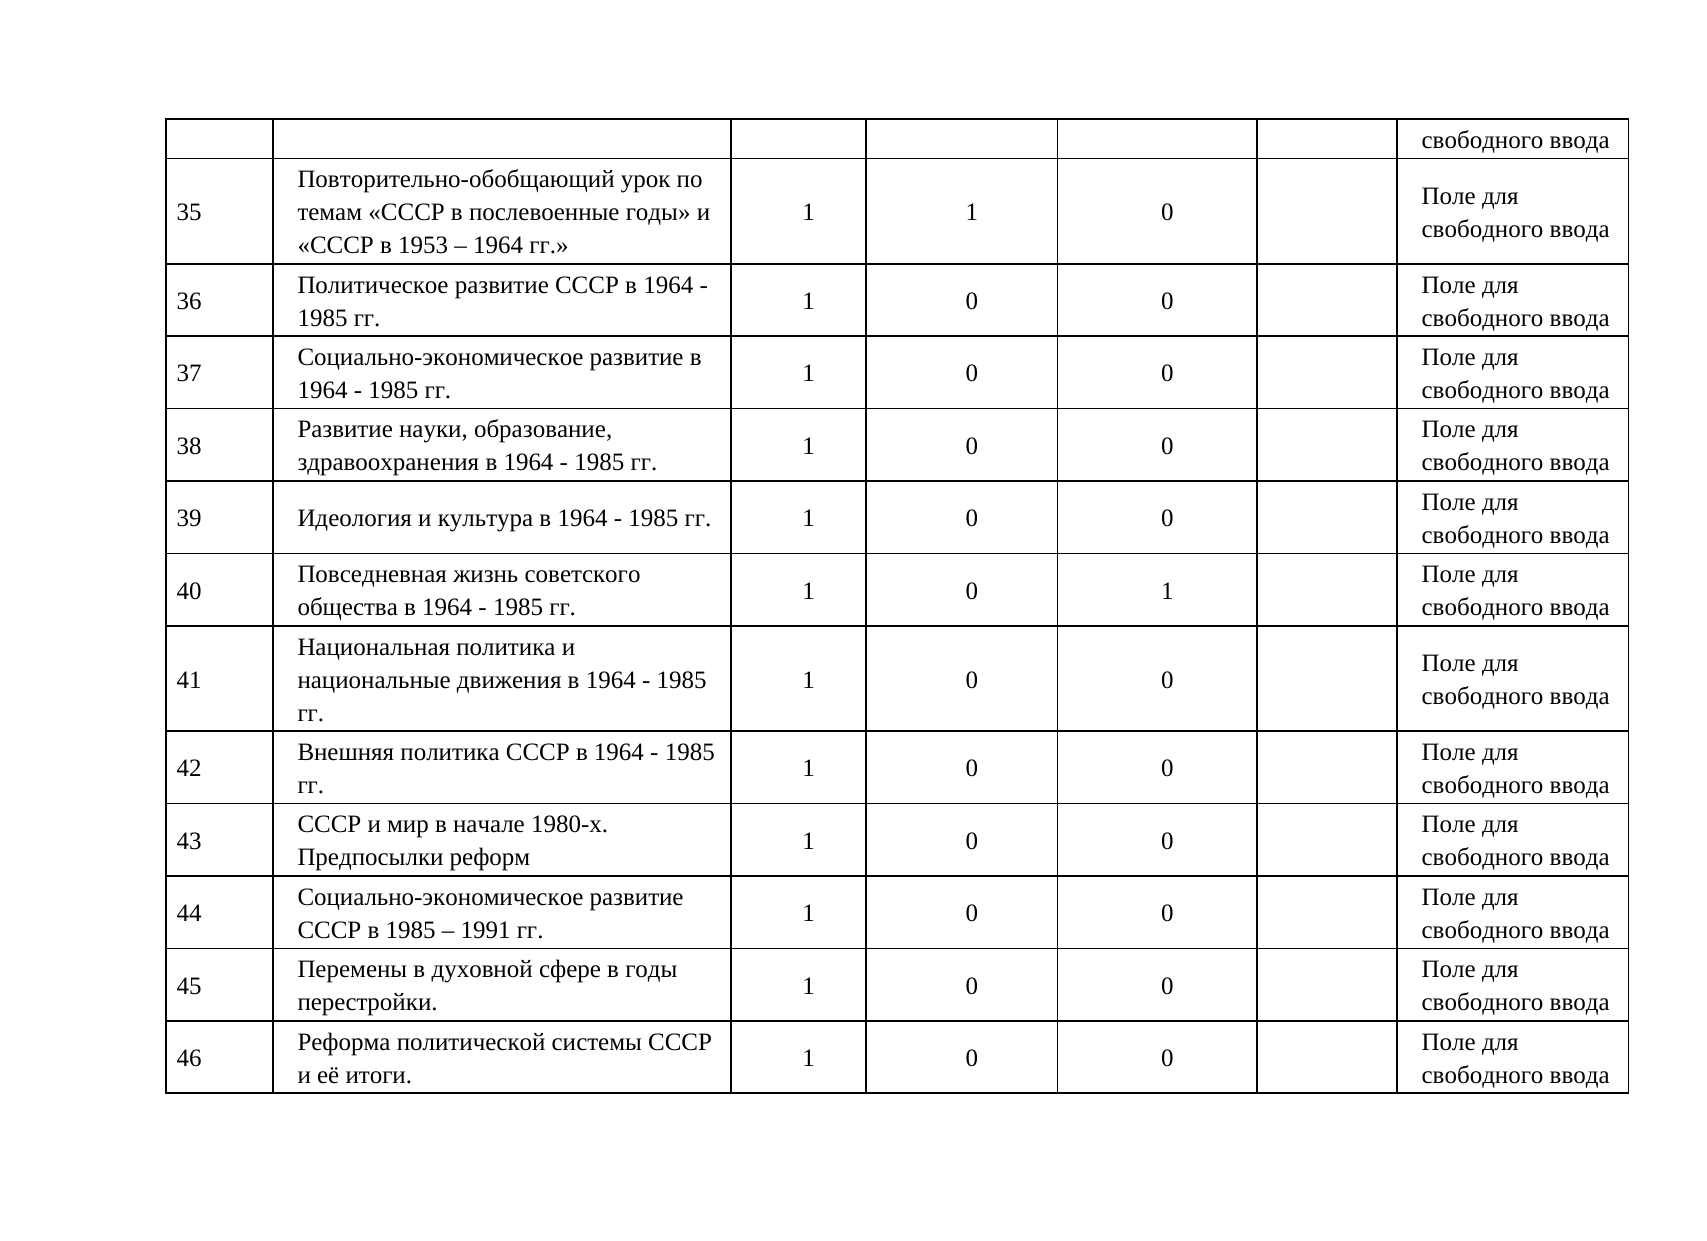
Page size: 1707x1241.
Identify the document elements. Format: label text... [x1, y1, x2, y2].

table_cell 0 [867, 120, 1057, 157]
table_cell 0 [867, 265, 1057, 335]
table_cell Поле для свободного ввода [1398, 409, 1628, 480]
table_cell Поле для свободного ввода [1398, 627, 1628, 730]
table_cell 1 [732, 482, 865, 552]
table_cell [1258, 482, 1396, 552]
table_cell Поле для свободного ввода [1398, 732, 1628, 803]
table_cell [1258, 732, 1396, 803]
table_cell 41 [167, 627, 272, 730]
table_cell 45 [167, 949, 272, 1020]
table_cell 1 [867, 159, 1057, 263]
table_cell [1258, 627, 1396, 730]
table_cell 1 [732, 159, 865, 263]
table_cell 46 [167, 1022, 272, 1092]
table_cell 1 [732, 554, 865, 625]
table_cell Повторительно-обобщающий урок по темам «СССР в послевоенные годы» и «СССР в 1953 – 1964 гг.» [274, 159, 730, 263]
table_cell [1258, 159, 1396, 263]
table_cell 39 [167, 482, 272, 552]
table_cell 36 [167, 265, 272, 335]
table_cell Поле для свободного ввода [1398, 265, 1628, 335]
table_cell Идеология и культура в 1964 - 1985 гг. [274, 482, 730, 552]
table_cell Социально-экономическое развитие в 1964 - 1985 гг. [274, 337, 730, 408]
table_cell Поле для свободного ввода [1398, 337, 1628, 408]
table_cell 0 [867, 482, 1057, 552]
table_cell Реформа политической системы СССР и её итоги. [274, 1022, 730, 1092]
table_cell [1258, 120, 1396, 157]
table_cell 0 [867, 1022, 1057, 1092]
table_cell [1398, 1022, 1628, 1092]
table_cell 1 [732, 337, 865, 408]
table_cell Поле для свободного ввода [1398, 554, 1628, 625]
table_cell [274, 120, 730, 157]
table_cell [1258, 554, 1396, 625]
table_cell 44 [167, 877, 272, 947]
table_cell [1258, 1022, 1396, 1092]
table_cell Поле для свободного ввода [1398, 804, 1628, 875]
table_cell 0 [867, 337, 1057, 408]
table_cell 34 [167, 120, 272, 157]
table_cell [1258, 804, 1396, 875]
table_cell 1 [732, 627, 865, 730]
table_cell 0 [1058, 949, 1256, 1020]
table_cell 0 [1058, 627, 1256, 730]
table_cell 1 [732, 265, 865, 335]
table_cell Социально-экономическое развитие СССР в 1985 – 1991 гг. [274, 877, 730, 947]
table_cell 0 [867, 554, 1057, 625]
table_cell 0 [867, 732, 1057, 803]
table_cell 0 [867, 877, 1057, 947]
table_cell 1 [732, 877, 865, 947]
table_cell Поле для свободного ввода [1398, 877, 1628, 947]
table_cell 0 [1058, 120, 1256, 157]
table_cell Повседневная жизнь советского общества в 1964 - 1985 гг. [274, 554, 730, 625]
table_cell [1258, 877, 1396, 947]
table_cell [1258, 409, 1396, 480]
table_cell 0 [1058, 482, 1256, 552]
table_cell 0 [1058, 1022, 1256, 1092]
table_cell 0 [1058, 804, 1256, 875]
table_cell Поле для свободного ввода [1398, 482, 1628, 552]
table_cell 0 [1058, 337, 1256, 408]
table_cell 1 [1058, 554, 1256, 625]
table_cell Политическое развитие СССР в 1964 - 1985 гг. [274, 265, 730, 335]
table_cell Поле для свободного ввода [1398, 949, 1628, 1020]
table_cell 1 [732, 732, 865, 803]
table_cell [1398, 120, 1628, 157]
table_cell 1 [732, 409, 865, 480]
table_cell 0 [1058, 265, 1256, 335]
table_cell [1258, 337, 1396, 408]
table_cell 0 [867, 804, 1057, 875]
table_cell 38 [167, 409, 272, 480]
table_cell 0 [1058, 409, 1256, 480]
table_cell 37 [167, 337, 272, 408]
table_cell Развитие науки, образование, здравоохранения в 1964 - 1985 гг. [274, 409, 730, 480]
table_cell 43 [167, 804, 272, 875]
table_cell [1258, 265, 1396, 335]
table_cell 0 [1058, 877, 1256, 947]
table_cell 1 [732, 949, 865, 1020]
table_cell 0 [1058, 732, 1256, 803]
table_cell СССР и мир в начале 1980-х. Предпосылки реформ [274, 804, 730, 875]
table_cell 0 [1058, 159, 1256, 263]
table_cell 42 [167, 732, 272, 803]
table_cell Перемены в духовной сфере в годы перестройки. [274, 949, 730, 1020]
table_cell Внешняя политика СССР в 1964 - 1985 гг. [274, 732, 730, 803]
table_cell [1258, 949, 1396, 1020]
table_cell Национальная политика и национальные движения в 1964 - 1985 гг. [274, 627, 730, 730]
table_cell 40 [167, 554, 272, 625]
table_cell 1 [732, 120, 865, 157]
table_cell 1 [732, 1022, 865, 1092]
table_cell 1 [732, 804, 865, 875]
table_cell 0 [867, 409, 1057, 480]
table_cell 35 [167, 159, 272, 263]
table_cell 0 [867, 627, 1057, 730]
table_cell 0 [867, 949, 1057, 1020]
table_cell Поле для свободного ввода [1398, 159, 1628, 263]
